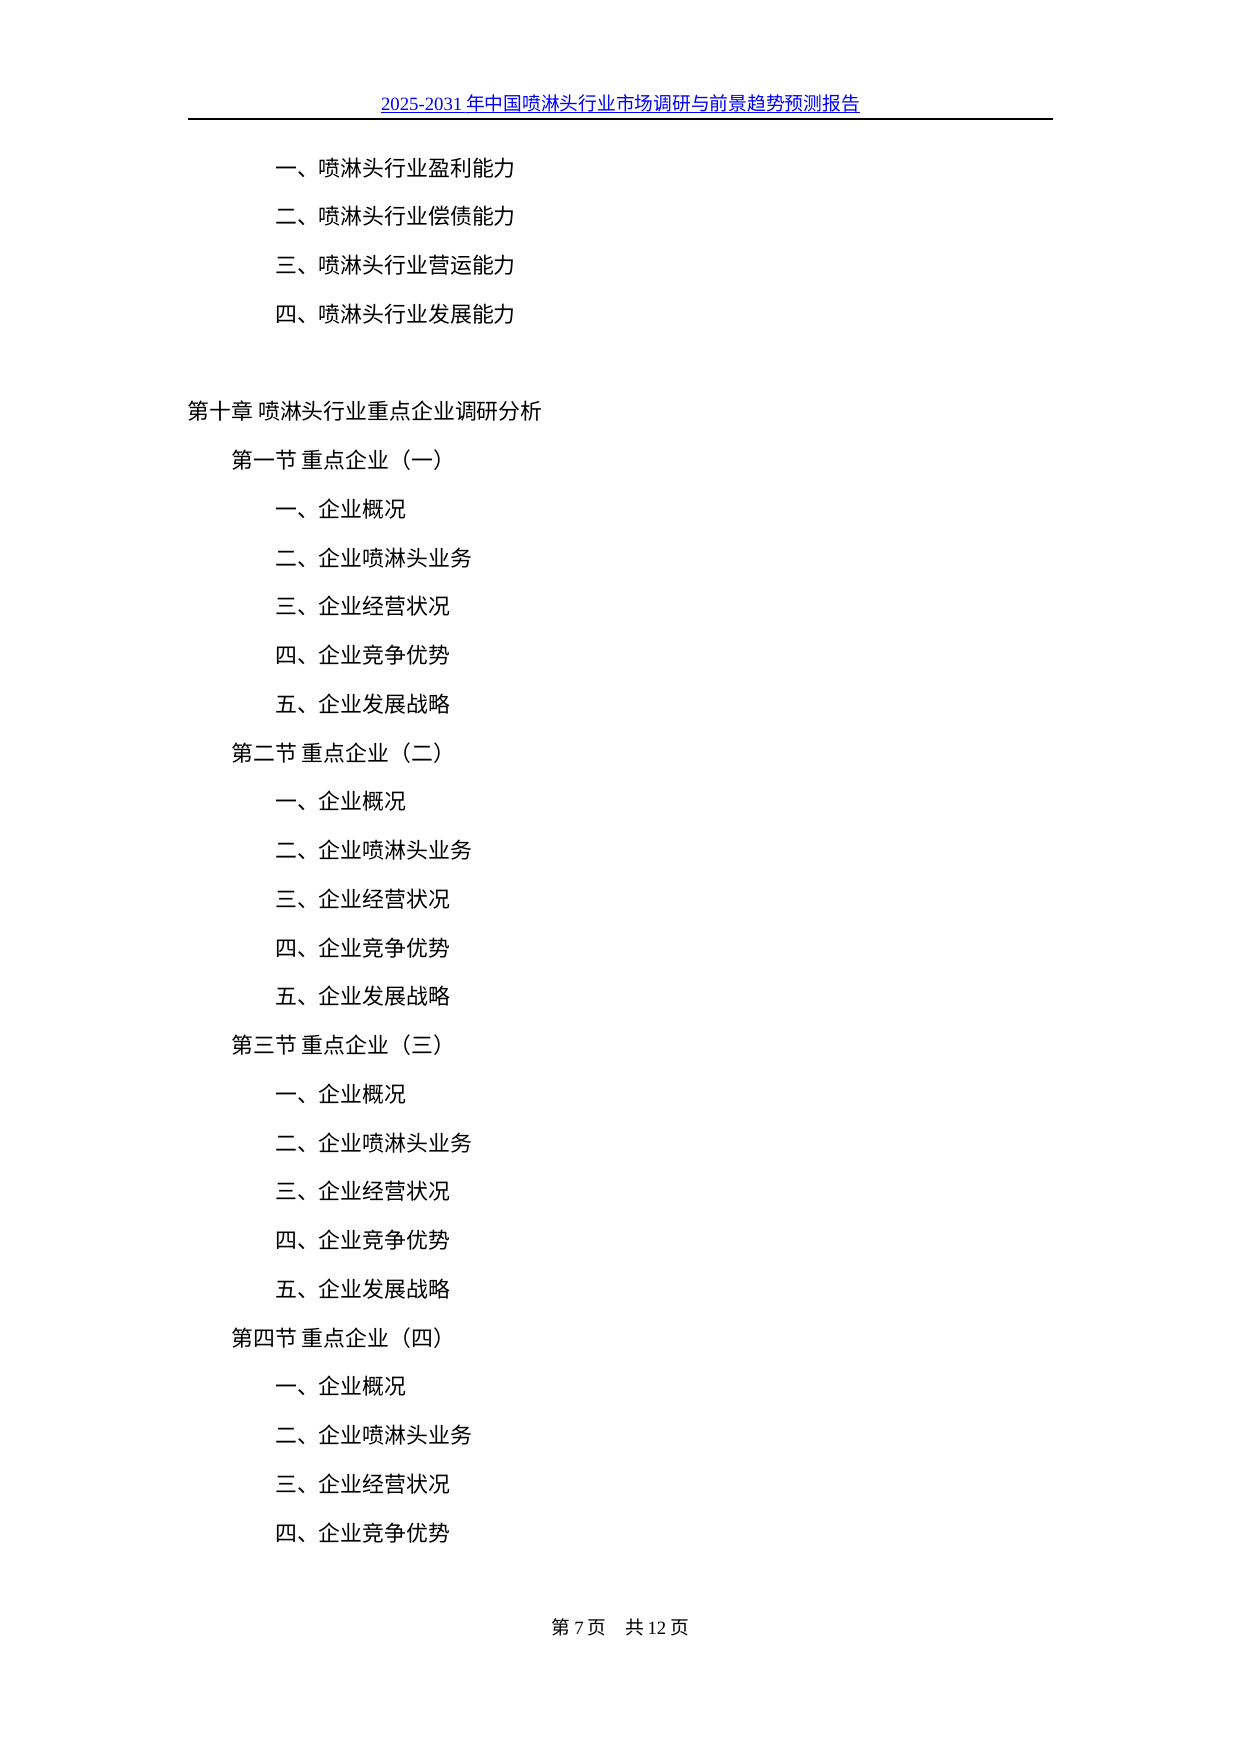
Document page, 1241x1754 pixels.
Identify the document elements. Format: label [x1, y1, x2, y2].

text [187, 150, 1053, 1548]
